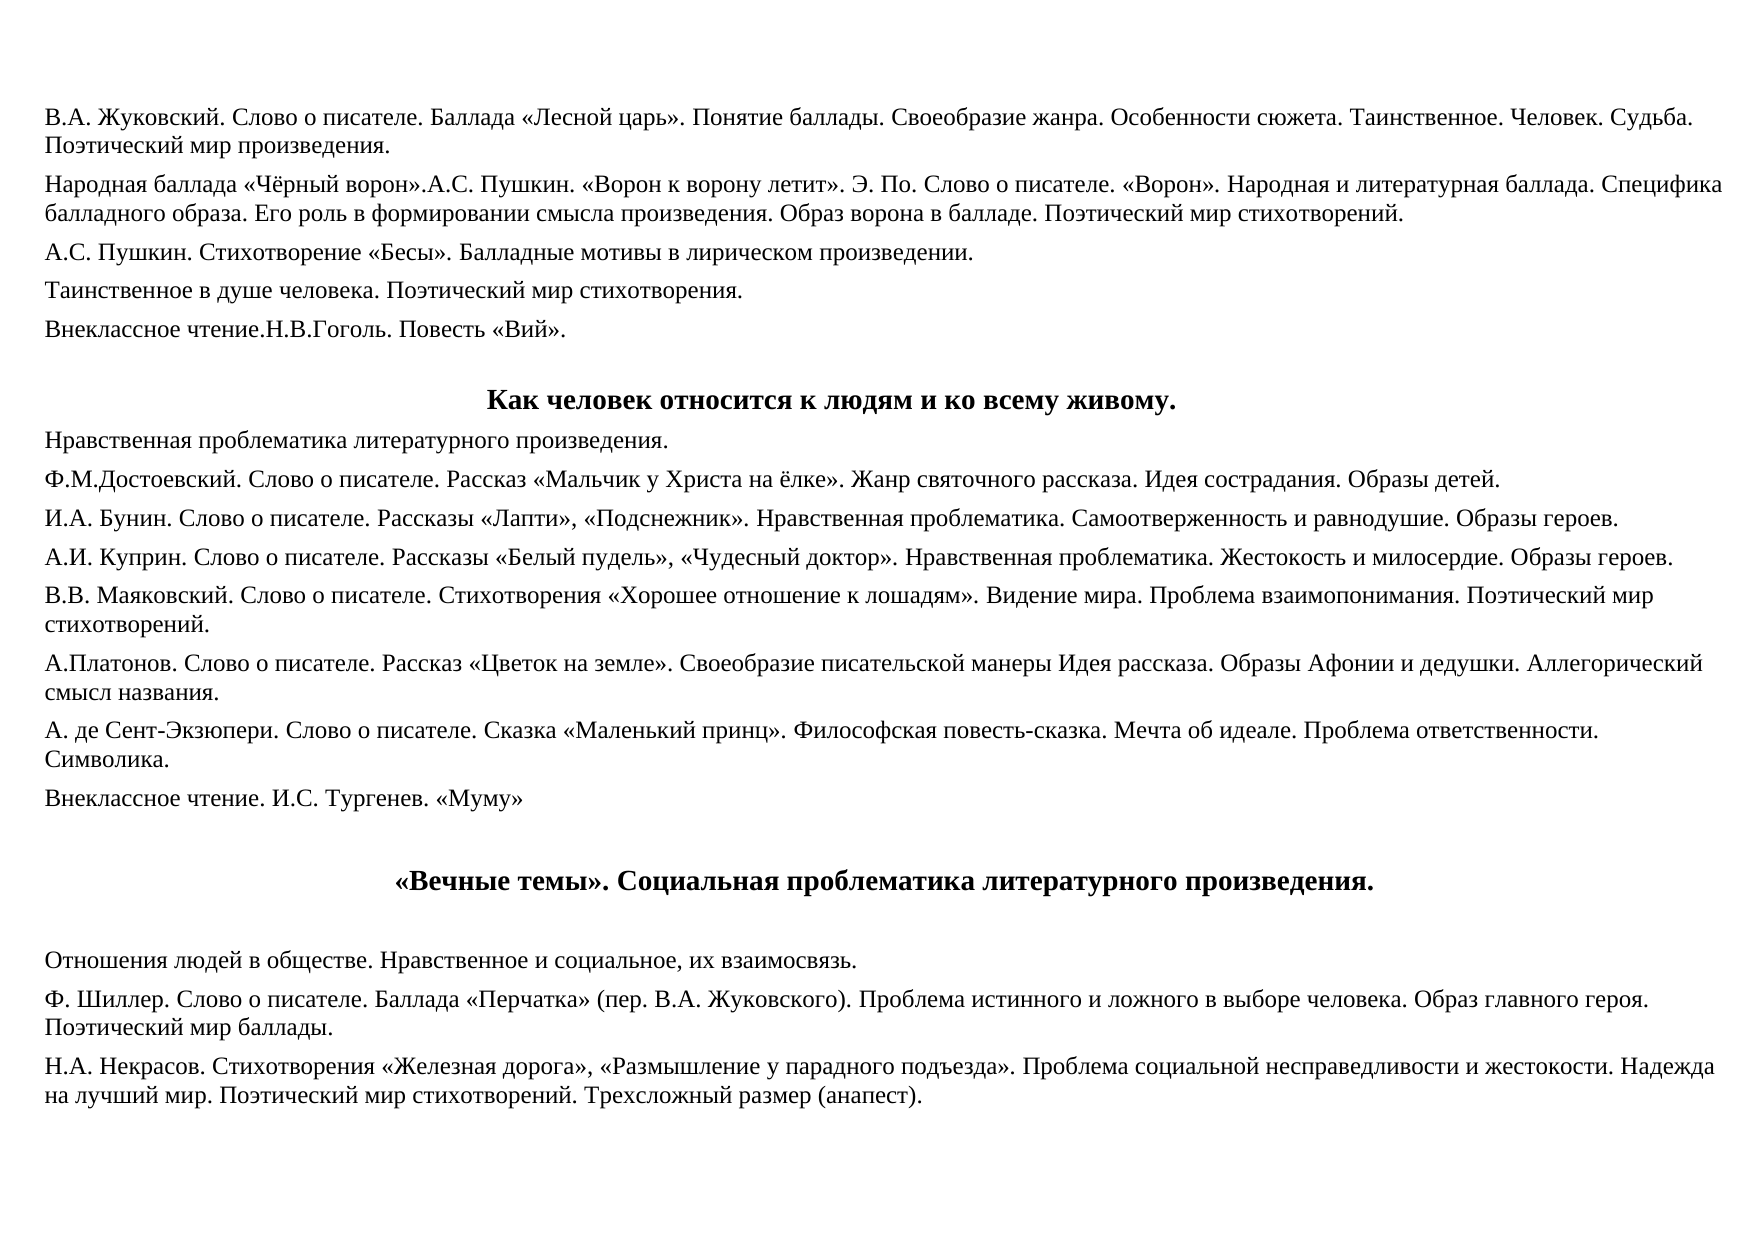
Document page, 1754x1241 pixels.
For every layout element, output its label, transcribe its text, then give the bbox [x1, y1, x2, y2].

text Внеклассное чтение.Н.В.Гоголь. Повесть «Вий». [44, 314, 1724, 343]
text Народная баллада «Чёрный ворон».А.С. Пушкин. «Ворон к ворону летит». Э. По. Слово о писателе. «Ворон». Народная и литературная баллада. Специфика балладного образа. Его роль в формировании смысла произведения. Образ ворона в балладе. Поэтический мир стихотворений. [44, 169, 1724, 227]
text Как человек относится к людям и ко всему живому. [44, 382, 1619, 415]
text В.В. Маяковский. Слово о писателе. Стихотворения «Хорошее отношение к лошадям». Видение мира. Проблема взаимопонимания. Поэтический мир стихотворений. [44, 580, 1724, 638]
text В.А. Жуковский. Слово о писателе. Баллада «Лесной царь». Понятие баллады. Своеобразие жанра. Особенности сюжета. Таинственное. Человек. Судьба. Поэтический мир произведения. [44, 102, 1724, 159]
text Внеклассное чтение. И.С. Тургенев. «Муму» [44, 783, 1724, 812]
text Н.А. Некрасов. Стихотворения «Железная дорога», «Размышление у парадного подъезда». Проблема социальной несправедливости и жестокости. Надежда на лучший мир. Поэтический мир стихотворений. Трехсложный размер (анапест). [44, 1051, 1724, 1109]
text Таинственное в душе человека. Поэтический мир стихотворения. [44, 276, 1724, 304]
text А. де Сент-Экзюпери. Слово о писателе. Сказка «Маленький принц». Философская повесть-сказка. Мечта об идеале. Проблема ответственности. Символика. [44, 715, 1724, 773]
text Отношения людей в обществе. Нравственное и социальное, их взаимосвязь. [44, 945, 1724, 974]
text А.Платонов. Слово о писателе. Рассказ «Цветок на земле». Своеобразие писательской манеры Идея рассказа. Образы Афонии и дедушки. Аллегорический смысл названия. [44, 648, 1724, 705]
text Нравственная проблематика литературного произведения. [44, 425, 1724, 454]
text А.С. Пушкин. Стихотворение «Бесы». Балладные мотивы в лирическом произведении. [44, 237, 1724, 266]
text И.А. Бунин. Слово о писателе. Рассказы «Лапти», «Подснежник». Нравственная проблематика. Самоотверженность и равнодушие. Образы героев. [44, 503, 1724, 532]
text А.И. Куприн. Слово о писателе. Рассказы «Белый пудель», «Чудесный доктор». Нравственная проблематика. Жестокость и милосердие. Образы героев. [44, 542, 1724, 570]
text Ф.М.Достоевский. Слово о писателе. Рассказ «Мальчик у Христа на ёлке». Жанр святочного рассказа. Идея сострадания. Образы детей. [44, 464, 1724, 493]
text «Вечные темы». Социальная проблематика литературного произведения. [44, 863, 1724, 896]
text Ф. Шиллер. Слово о писателе. Баллада «Перчатка» (пер. В.А. Жуковского). Проблема истинного и ложного в выборе человека. Образ главного героя. Поэтический мир баллады. [44, 984, 1724, 1041]
